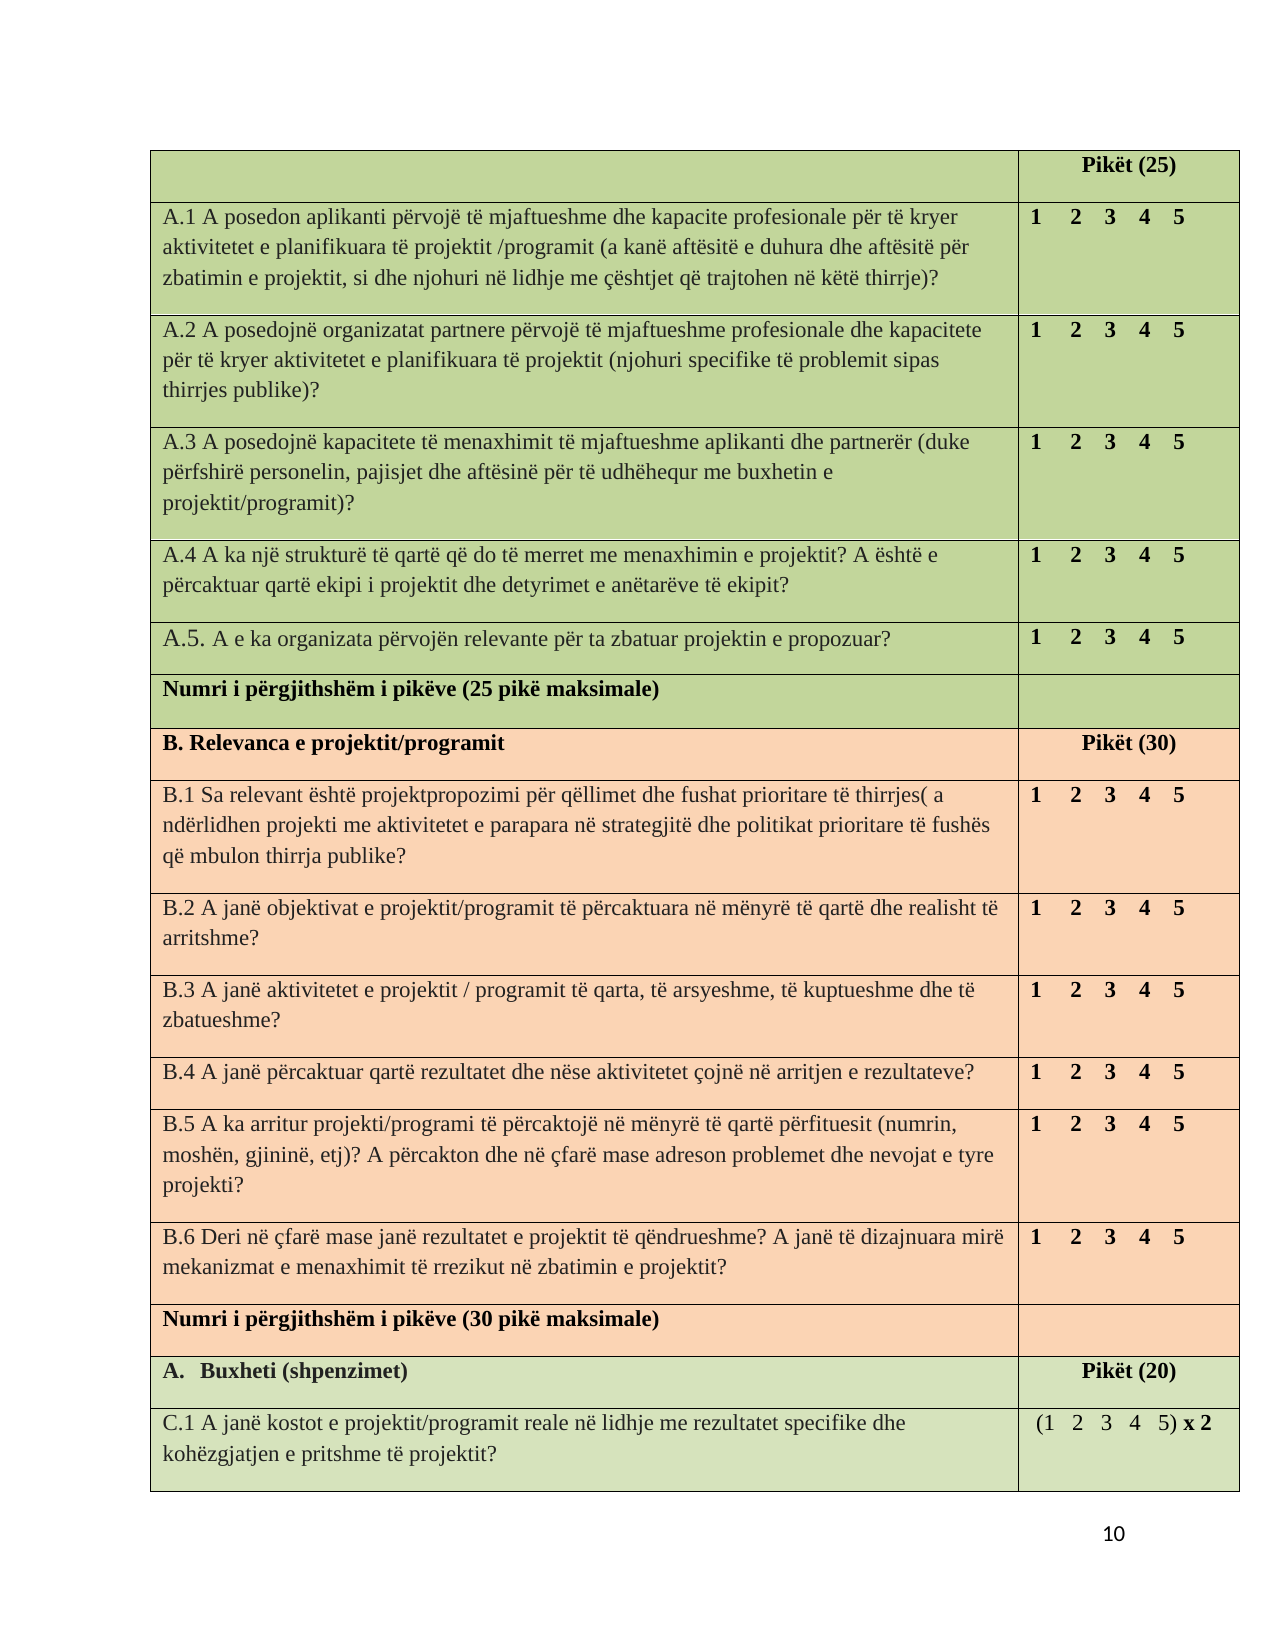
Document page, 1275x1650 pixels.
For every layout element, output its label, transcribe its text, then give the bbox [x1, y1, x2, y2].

table_cell Pikët (30) [1019, 729, 1239, 780]
table_cell B.2 A janë objektivat e projektit/programit të përcaktuara në mënyrë të qartë dhe realisht të arritshme? [151, 894, 1018, 975]
table_cell [1019, 1305, 1239, 1356]
table_cell [1019, 675, 1239, 728]
table_cell B.4 A janë përcaktuar qartë rezultatet dhe nëse aktivitetet çojnë në arritjen e rezultateve? [151, 1058, 1018, 1109]
table_cell 1 2 3 4 5 [1019, 894, 1239, 975]
table_cell A.1 A posedon aplikanti përvojë të mjaftueshme dhe kapacite profesionale për të kryer aktivitetet e planifikuara të projektit /programit (a kanë aftësitë e duhura dhe aftësitë për zbatimin e projektit, si dhe njohuri në lidhje me çështjet që trajtohen në këtë thirrje)? [151, 203, 1018, 314]
table_cell B. Relevanca e projektit/programit [151, 729, 1018, 780]
table_cell 1 2 3 4 5 [1019, 976, 1239, 1057]
table_cell B.3 A janë aktivitetet e projektit / programit të qarta, të arsyeshme, të kuptueshme dhe të zbatueshme? [151, 976, 1018, 1057]
table_cell 1 2 3 4 5 [1019, 623, 1239, 674]
table_cell 1 2 3 4 5 [1019, 316, 1239, 427]
table_cell A.4 A ka një strukturë të qartë që do të merret me menaxhimin e projektit? A është e përcaktuar qartë ekipi i projektit dhe detyrimet e anëtarëve të ekipit? [151, 541, 1018, 622]
table_cell 1 2 3 4 5 [1019, 541, 1239, 622]
table_cell B.6 Deri në çfarë mase janë rezultatet e projektit të qëndrueshme? A janë të dizajnuara mirë mekanizmat e menaxhimit të rrezikut në zbatimin e projektit? [151, 1223, 1018, 1304]
table_cell B.1 Sa relevant është projektpropozimi për qëllimet dhe fushat prioritare të thirrjes( a ndërlidhen projekti me aktivitetet e parapara në strategjitë dhe politikat prioritare të fushës që mbulon thirrja publike? [151, 781, 1018, 893]
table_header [151, 151, 1018, 202]
table_cell C.1 A janë kostot e projektit/programit reale në lidhje me rezultatet specifike dhe kohëzgjatjen e pritshme të projektit? [151, 1409, 1018, 1491]
table_cell Buxheti (shpenzimet) [151, 1357, 1018, 1408]
table_cell Numri i përgjithshëm i pikëve (25 pikë maksimale) [151, 675, 1018, 728]
table_cell (1 2 3 4 5) x 2 [1019, 1409, 1239, 1491]
table_cell A.3 A posedojnë kapacitete të menaxhimit të mjaftueshme aplikanti dhe partnerër (duke përfshirë personelin, pajisjet dhe aftësinë për të udhëhequr me buxhetin e projektit/programit)? [151, 428, 1018, 539]
table_cell B.5 A ka arritur projekti/programi të përcaktojë në mënyrë të qartë përfituesit (numrin, moshën, gjininë, etj)? A përcakton dhe në çfarë mase adreson problemet dhe nevojat e tyre projekti? [151, 1110, 1018, 1222]
table_cell 1 2 3 4 5 [1019, 781, 1239, 893]
table_cell Pikët (20) [1019, 1357, 1239, 1408]
table_cell Numri i përgjithshëm i pikëve (30 pikë maksimale) [151, 1305, 1018, 1356]
table_cell A.5. A e ka organizata përvojën relevante për ta zbatuar projektin e propozuar? [151, 623, 1018, 674]
table_cell A.2 A posedojnë organizatat partnere përvojë të mjaftueshme profesionale dhe kapacitete për të kryer aktivitetet e planifikuara të projektit (njohuri specifike të problemit sipas thirrjes publike)? [151, 316, 1018, 427]
table_cell 1 2 3 4 5 [1019, 1223, 1239, 1304]
table_cell 1 2 3 4 5 [1019, 1058, 1239, 1109]
table_cell 1 2 3 4 5 [1019, 1110, 1239, 1222]
table_header Pikët (25) [1019, 151, 1239, 202]
table_cell 1 2 3 4 5 [1019, 203, 1239, 314]
table_cell 1 2 3 4 5 [1019, 428, 1239, 539]
